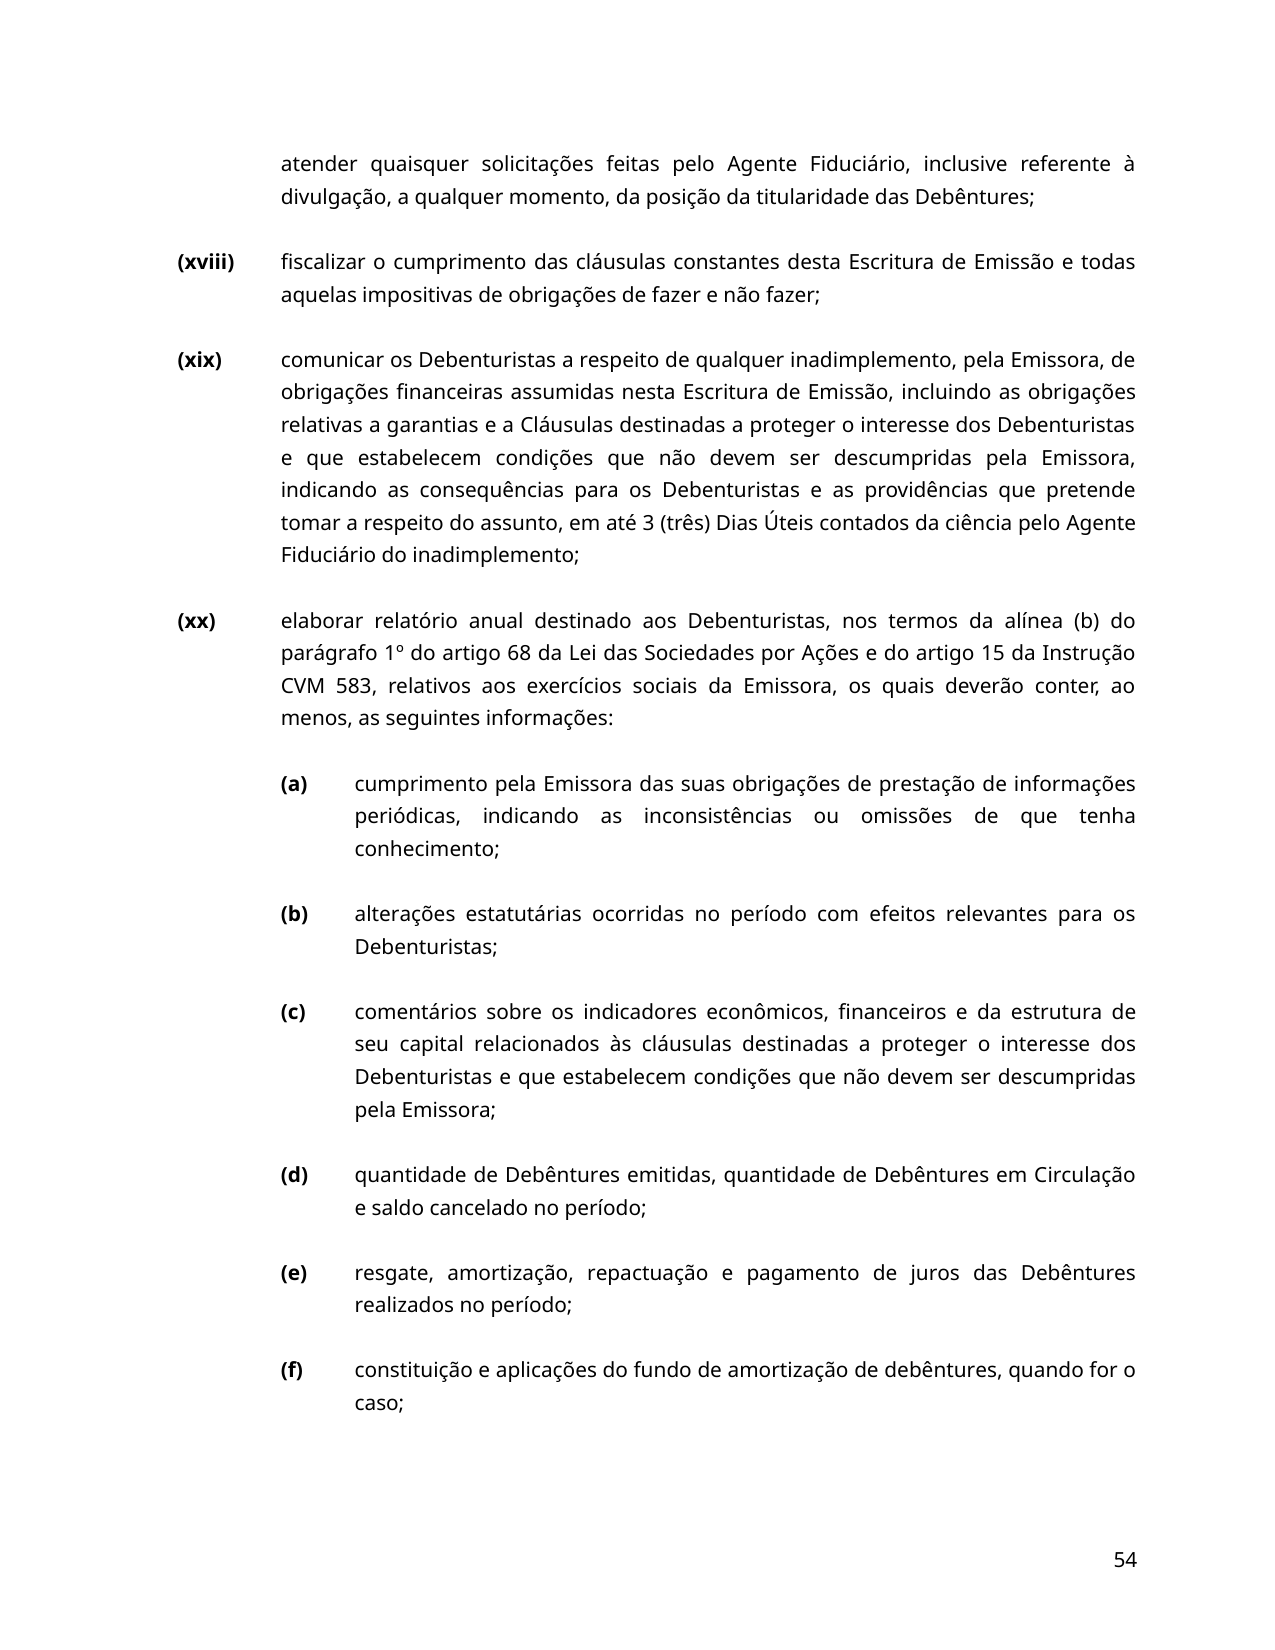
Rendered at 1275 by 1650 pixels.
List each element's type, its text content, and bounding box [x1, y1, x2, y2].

list elaborar relatório anual destinado aos Debenturistas, nos termos da alínea (b) do parágrafo 1º do artigo 68 da Lei das Sociedades por Ações e do artigo 15 da Instrução CVM 583, relativos aos exercícios sociais da Emissora, os quais deverão conter, ao menos, as seguintes informações: [177, 606, 1137, 732]
list resgate, amortização, repactuação e pagamento de juros das Debêntures realizados no período; [281, 1258, 1137, 1319]
list fiscalizar o cumprimento das cláusulas constantes desta Escritura de Emissão e todas aquelas impositivas de obrigações de fazer e não fazer; [177, 247, 1137, 308]
list cumprimento pela Emissora das suas obrigações de prestação de informações periódicas, indicando as inconsistências ou omissões de que tenha conhecimento; [281, 769, 1137, 862]
list comentários sobre os indicadores econômicos, financeiros e da estrutura de seu capital relacionados às cláusulas destinadas a proteger o interesse dos Debenturistas e que estabelecem condições que não devem ser descumpridas pela Emissora; [281, 997, 1137, 1123]
list comunicar os Debenturistas a respeito de qualquer inadimplemento, pela Emissora, de obrigações financeiras assumidas nesta Escritura de Emissão, incluindo as obrigações relativas a garantias e a Cláusulas destinadas a proteger o interesse dos Debenturistas e que estabelecem condições que não devem ser descumpridas pela Emissora, indicando as consequências para os Debenturistas e as providências que pretende tomar a respeito do assunto, em até 3 (três) Dias Úteis contados da ciência pelo Agente Fiduciário do inadimplemento; [177, 345, 1137, 569]
list constituição e aplicações do fundo de amortização de debêntures, quando for o caso; [281, 1356, 1137, 1417]
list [177, 149, 1137, 210]
list quantidade de Debêntures emitidas, quantidade de Debêntures em Circulação e saldo cancelado no período; [281, 1160, 1137, 1221]
list alterações estatutárias ocorridas no período com efeitos relevantes para os Debenturistas; [281, 899, 1137, 960]
